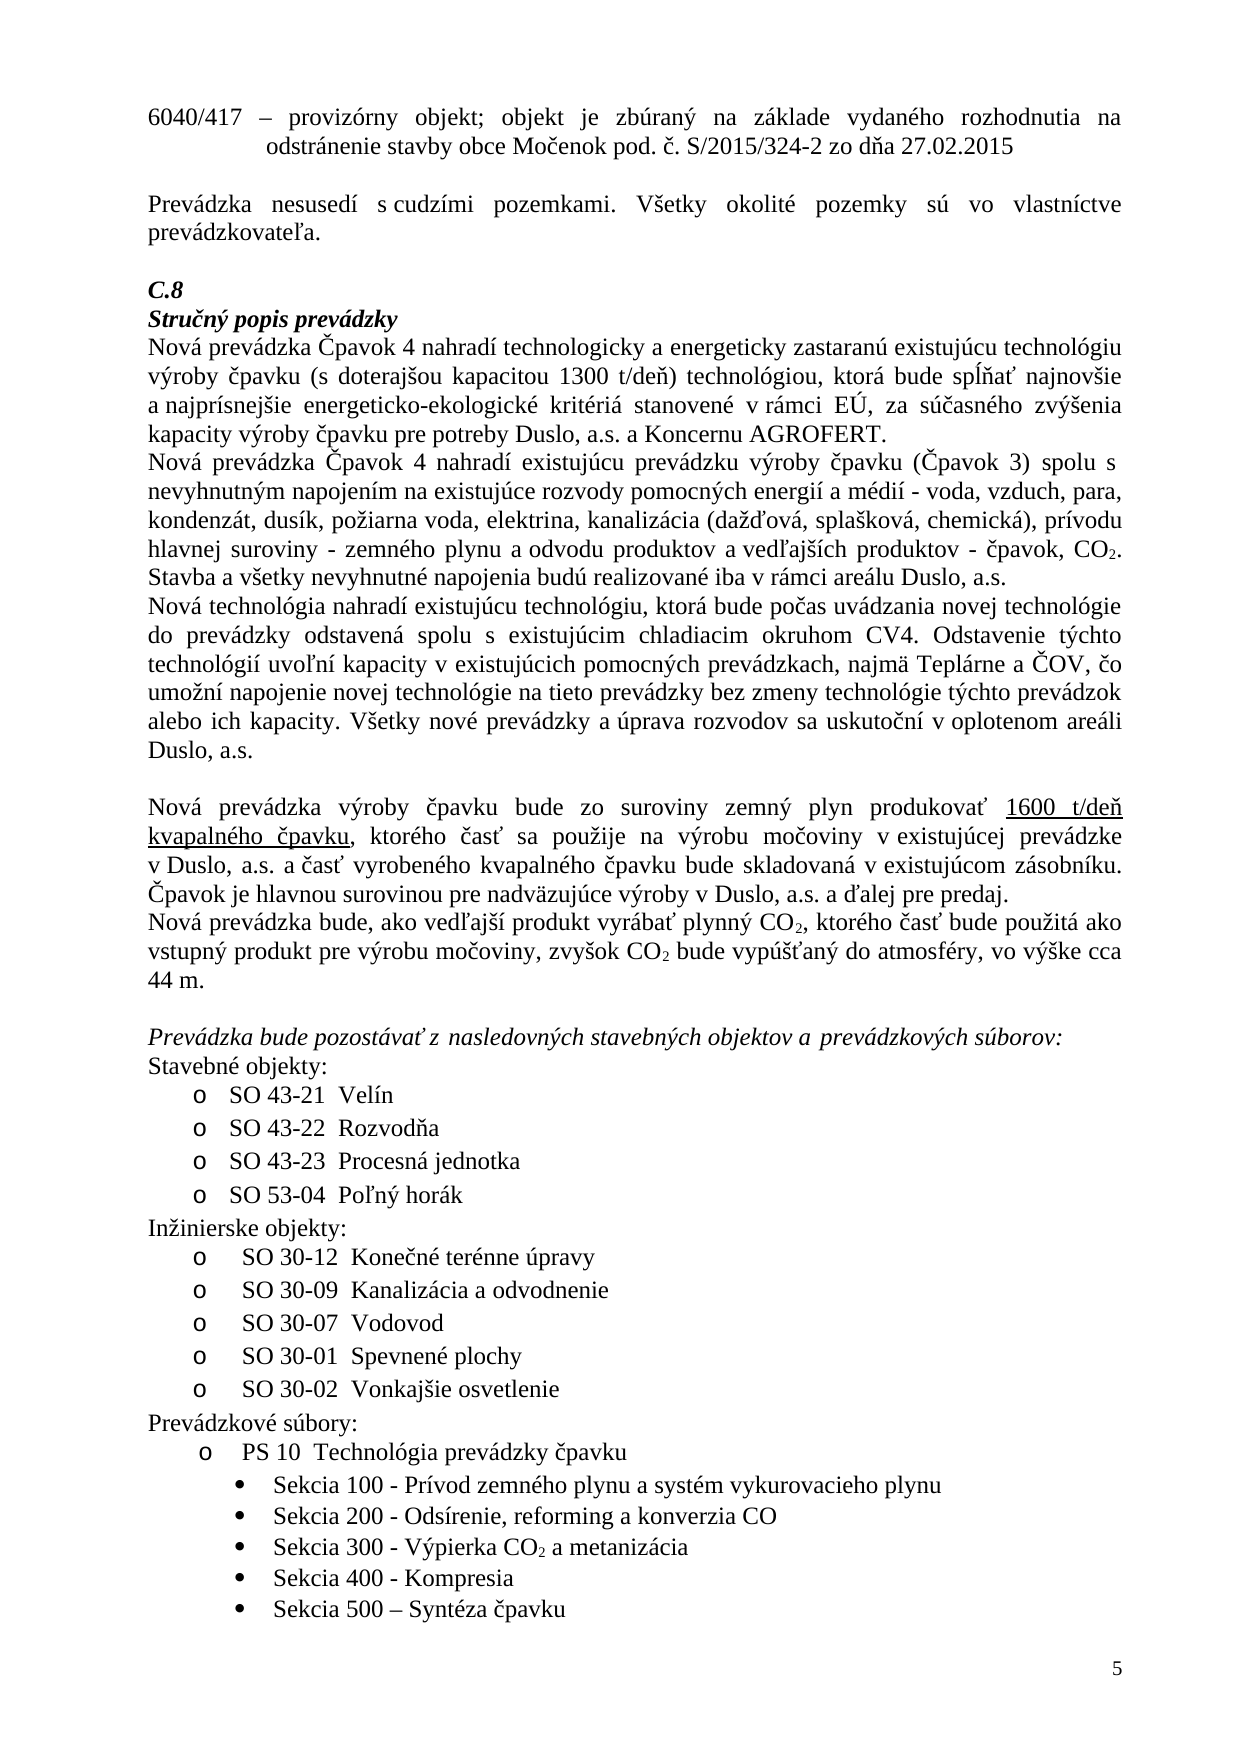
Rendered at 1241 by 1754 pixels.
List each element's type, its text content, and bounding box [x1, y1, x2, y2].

text Inžinierske objekty: [148, 1213, 1122, 1242]
text C.8 [148, 275, 1122, 304]
text Prevádzka nesusedí s cudzími pozemkami. Všetky okolité pozemky sú vo vlastníctve prevádzkovateľa. [148, 189, 1122, 246]
list PS 10 Technológia prevádzky čpavku [198, 1437, 1122, 1467]
list SO 30-12 Konečné terénne úpravy [192, 1242, 1122, 1272]
text Nová prevádzka výroby čpavku bude zo suroviny zemný plyn produkovať 1600 t/deň kvapalného čpavku, ktorého časť sa použije na výrobu močoviny v existujúcej prevádzke v Duslo, a.s. a časť vyrobeného kvapalného čpavku bude skladovaná v existujúcom zásobníku. Čpavok je hlavnou surovinou pre nadväzujúce výroby v Duslo, a.s. a ďalej pre predaj. [148, 792, 1122, 907]
list Sekcia 500 – Syntéza čpavku [235, 1594, 1122, 1623]
text Stručný popis prevádzky [148, 304, 1122, 332]
list SO 53-04 Poľný horák [192, 1180, 1122, 1211]
list SO 30-01 Spevnené plochy [192, 1341, 1122, 1372]
list SO 43-23 Procesná jednotka [192, 1146, 1122, 1177]
text Prevádzkové súbory: [148, 1408, 1122, 1437]
text Nová prevádzka Čpavok 4 nahradí technologicky a energeticky zastaranú existujúcu technológiu výroby čpavku (s doterajšou kapacitou 1300 t/deň) technológiou, ktorá bude spĺňať najnovšie a najprísnejšie energeticko-ekologické kritériá stanovené v rámci EÚ, za súčasného zvýšenia kapacity výroby čpavku pre potreby Duslo, a.s. a Koncernu AGROFERT. [148, 332, 1122, 447]
list Sekcia 200 - Odsírenie, reforming a konverzia CO [235, 1501, 1122, 1529]
list Sekcia 400 - Kompresia [235, 1563, 1122, 1592]
list SO 43-22 Rozvodňa [192, 1113, 1122, 1144]
list SO 30-07 Vodovod [192, 1308, 1122, 1339]
text Stavebné objekty: [148, 1051, 1122, 1080]
list Sekcia 300 - Výpierka CO2 a metanizácia [235, 1532, 1122, 1561]
text 6040/417 – provizórny objekt; objekt je zbúraný na základe vydaného rozhodnutia na odstránenie stavby obce Močenok pod. č. S/2015/324-2 zo dňa 27.02.2015 [148, 102, 1122, 160]
text Prevádzka bude pozostávať z nasledovných stavebných objektov a prevádzkových súborov: [148, 1022, 1122, 1051]
list SO 43-21 Velín [192, 1080, 1122, 1111]
text Nová technológia nahradí existujúcu technológiu, ktorá bude počas uvádzania novej technológie do prevádzky odstavená spolu s existujúcim chladiacim okruhom CV4. Odstavenie týchto technológií uvoľní kapacity v existujúcich pomocných prevádzkach, najmä Teplárne a ČOV, čo umožní napojenie novej technológie na tieto prevádzky bez zmeny technológie týchto prevádzok alebo ich kapacity. Všetky nové prevádzky a úprava rozvodov sa uskutoční v oplotenom areáli Duslo, a.s. [148, 591, 1122, 764]
list SO 30-02 Vonkajšie osvetlenie [192, 1374, 1122, 1405]
list Sekcia 100 - Prívod zemného plynu a systém vykurovacieho plynu [235, 1470, 1122, 1498]
text Nová prevádzka Čpavok 4 nahradí existujúcu prevádzku výroby čpavku (Čpavok 3) spolu s nevyhnutným napojením na existujúce rozvody pomocných energií a médií - voda, vzduch, para, kondenzát, dusík, požiarna voda, elektrina, kanalizácia (dažďová, splašková, chemická), prívodu hlavnej suroviny - zemného plynu a odvodu produktov a vedľajších produktov - čpavok, CO2. Stavba a všetky nevyhnutné napojenia budú realizované iba v rámci areálu Duslo, a.s. [148, 447, 1122, 591]
list SO 30-09 Kanalizácia a odvodnenie [192, 1275, 1122, 1306]
text Nová prevádzka bude, ako vedľajší produkt vyrábať plynný CO2, ktorého časť bude použitá ako vstupný produkt pre výrobu močoviny, zvyšok CO2 bude vypúšťaný do atmosféry, vo výške cca 44 m. [148, 907, 1122, 994]
